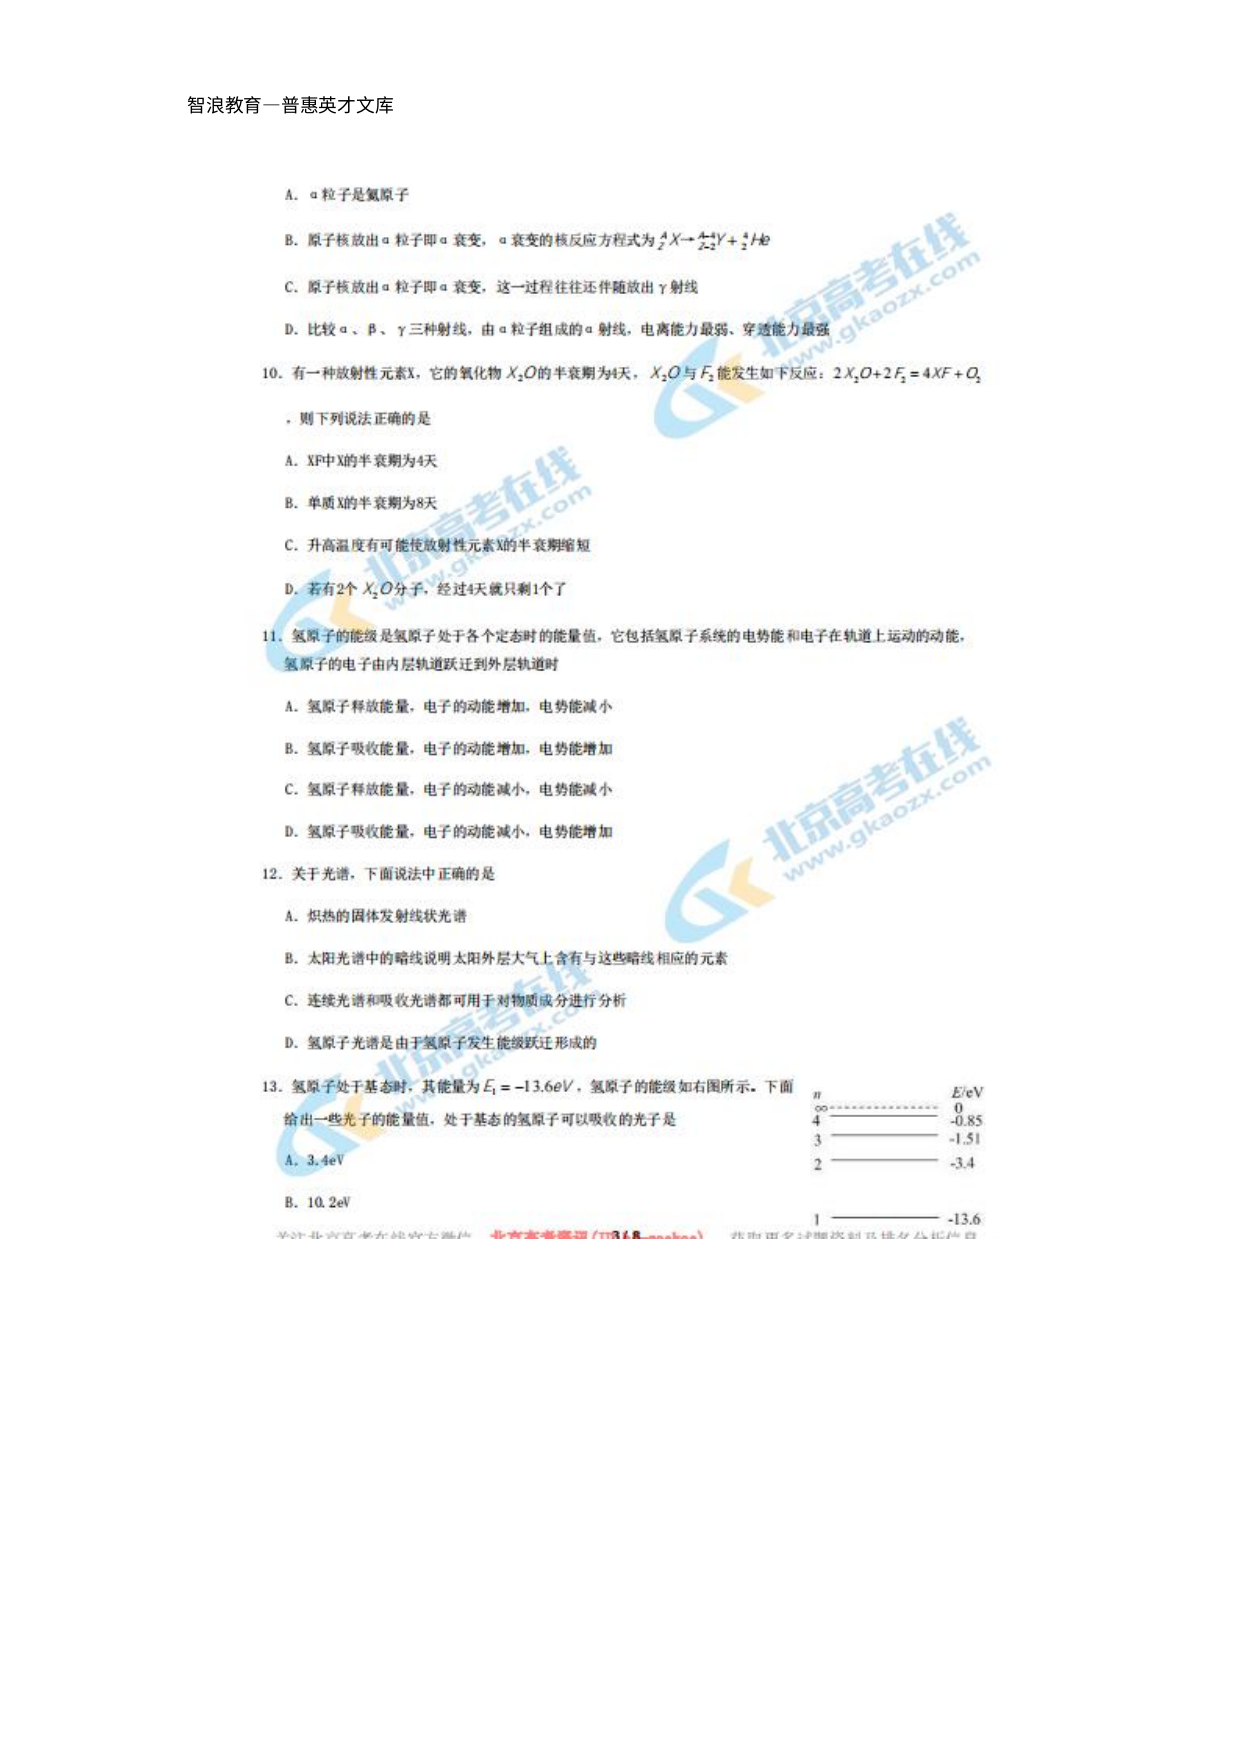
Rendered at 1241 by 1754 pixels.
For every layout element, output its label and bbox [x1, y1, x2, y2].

picture [223, 162, 1017, 1239]
